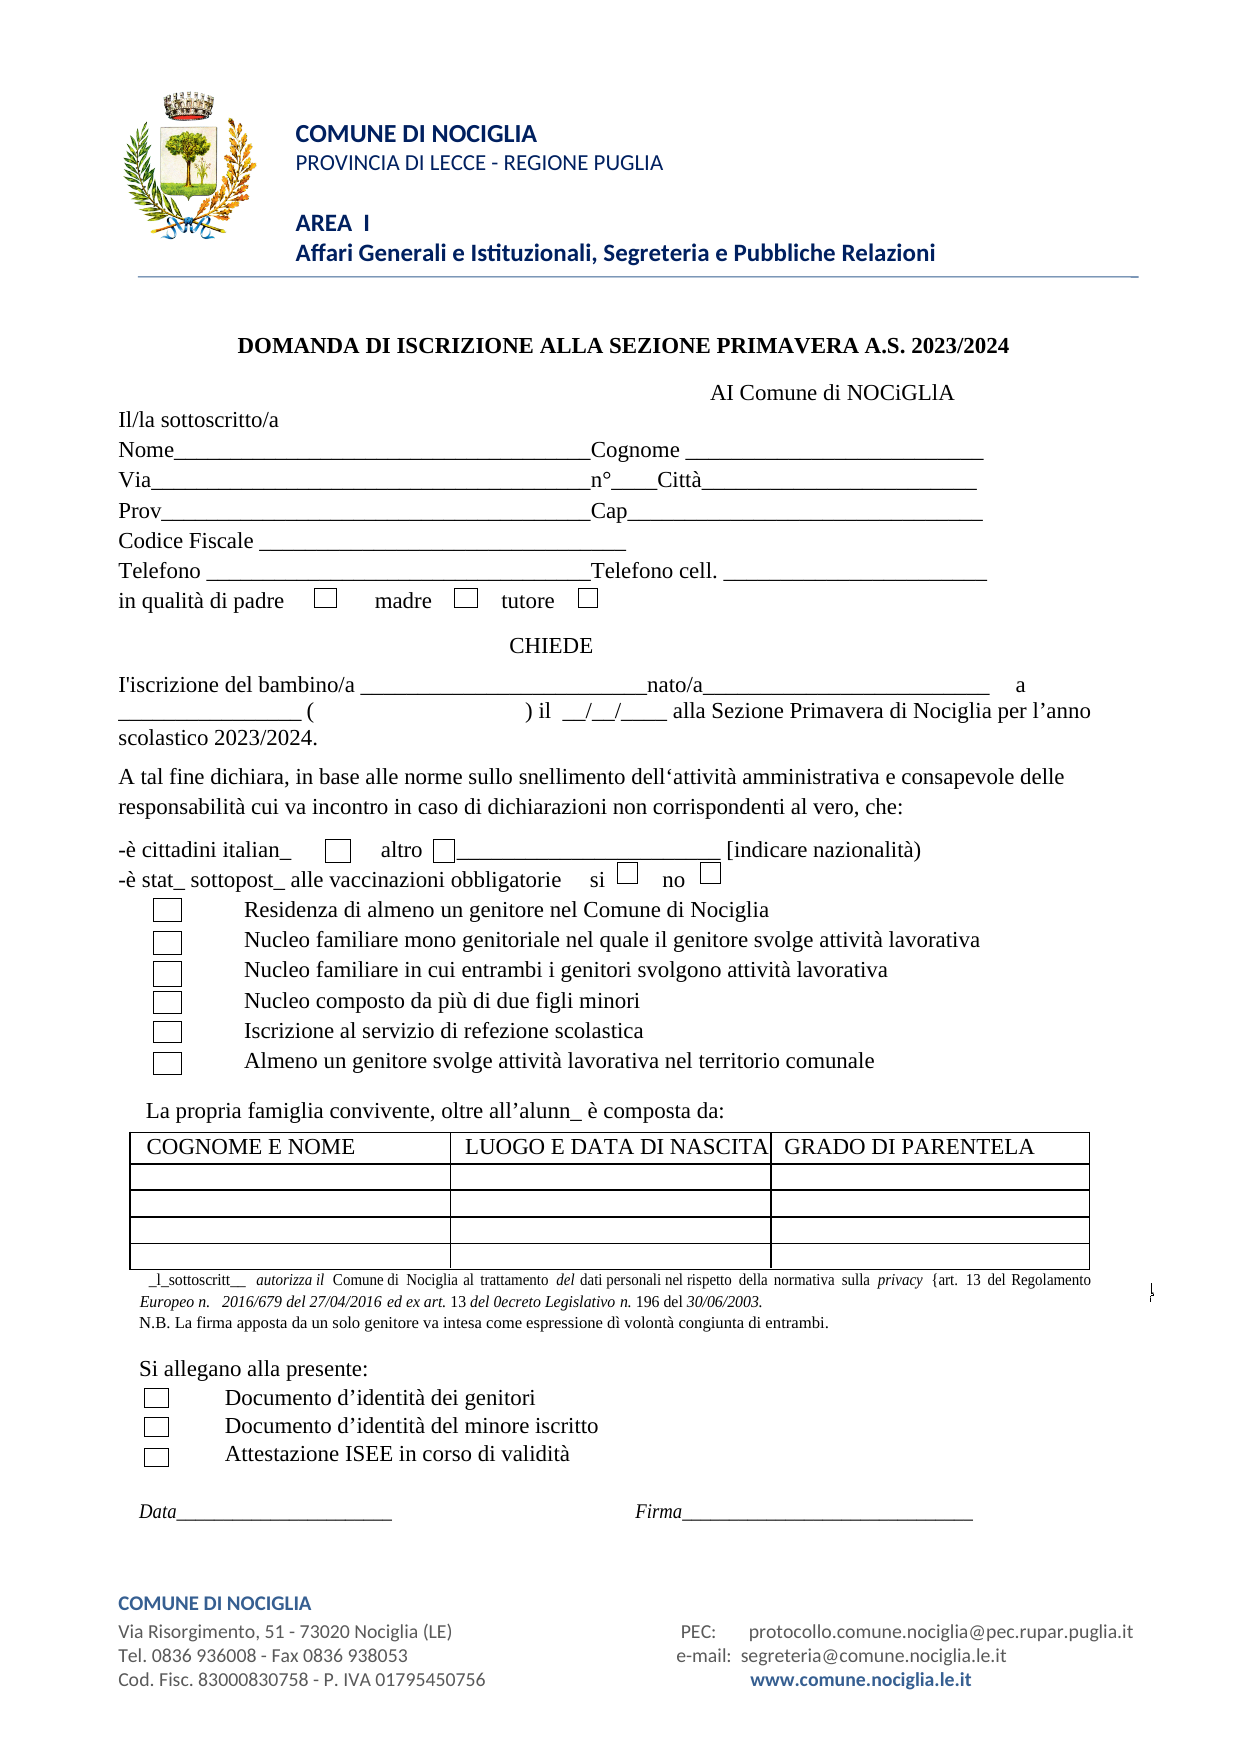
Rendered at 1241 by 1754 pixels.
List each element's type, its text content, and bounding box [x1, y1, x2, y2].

table_header LUOGO E DATA DI NASCITA [451, 1133, 770, 1163]
table_header COGNOME E NOME [131, 1133, 450, 1163]
text Nome Cognome __________________________ [118, 436, 1137, 463]
table_cell [451, 1165, 770, 1189]
table_cell [131, 1165, 450, 1189]
table_cell [451, 1218, 770, 1242]
text Almeno un genitore svolge attività lavorativa nel territorio comunale [118, 1047, 947, 1073]
title DOMANDA DI ISCRIZIONE ALLA SEZIONE PRIMAVERA A.S. 2023/2024 [237, 332, 1137, 358]
table_cell [451, 1244, 770, 1268]
text Documento d’identità dei genitori [139, 1383, 1137, 1410]
text Attestazione ISEE in corso di validità [139, 1440, 1137, 1467]
text La propria famiglia convivente, oltre all’alunn_ è composta da: [146, 1097, 1137, 1124]
text Documento d’identità del minore iscritto [139, 1412, 1137, 1438]
text -è stat_ sottopost_ alle vaccinazioni obbligatorie si no [118, 866, 947, 892]
text I'iscrizione del bambino/a _________________________nato/a_________________________ a ________________ ( ) il __/__/____ alla Sezione Primavera di Nociglia per l’anno scolastico 2023/2024. [118, 671, 1137, 750]
table_cell [451, 1191, 770, 1216]
picture [1150, 1283, 1154, 1302]
text Europeo n. 2016/679 del 27/04/2016 ed ex art. 13 del 0ecreto Legislativo n. 196 del 30/06/2003. [139, 1292, 1137, 1311]
table_cell [772, 1165, 1089, 1189]
text CHIEDE [118, 632, 984, 659]
picture [118, 90, 260, 241]
table_header GRADO DI PARENTELA [772, 1133, 1089, 1163]
text Il/la sottoscritto/a [118, 406, 1137, 432]
text N.B. La firma apposta da un solo genitore va intesa come espressione dì volontà congiunta di entrambi. [139, 1313, 1137, 1332]
table_cell [131, 1218, 450, 1242]
text in qualità di padre madre tutore [118, 587, 1137, 614]
text Nucleo familiare in cui entrambi i genitori svolgono attività lavorativa [118, 956, 1093, 983]
text Nucleo familiare mono genitoriale nel quale il genitore svolge attività lavorativa [118, 926, 1122, 953]
text Codice Fiscale ________________________________ [118, 527, 1137, 553]
table_cell [772, 1191, 1089, 1216]
table_cell [772, 1244, 1089, 1268]
text Telefono Telefono cell. _______________________ [118, 557, 1137, 583]
table_cell [131, 1244, 450, 1268]
text -è cittadini italian_ altro _______________________ [indicare nazionalità) [118, 836, 947, 862]
text Prov Cap_______________________________ [118, 497, 1137, 523]
text Residenza di almeno un genitore nel Comune di Nociglia [118, 896, 947, 922]
text AI Comune di NOCiGLlA [118, 378, 955, 405]
table_cell [772, 1218, 1089, 1242]
text Nucleo composto da più di due figli minori [118, 987, 947, 1013]
text Via n°____Città________________________ [118, 467, 1137, 493]
table_cell [131, 1191, 450, 1216]
text A tal fine dichiara, in base alle norme sullo snellimento dell‘attività amministrativa e consapevole delle responsabilità cui va incontro in caso di dichiarazioni non corrispondenti al vero, che: [118, 763, 1137, 819]
text _l_sottoscritt__ autorizza il Comune di Nociglia al trattamento del dati personali nel rispetto della normativa sulla privacy {art. 13 del Regolamento [118, 1270, 1137, 1289]
text Si allegano alla presente: [139, 1355, 1137, 1382]
text Iscrizione al servizio di refezione scolastica [118, 1017, 947, 1043]
text Data_______________________ Firma_______________________________ [139, 1499, 1137, 1523]
